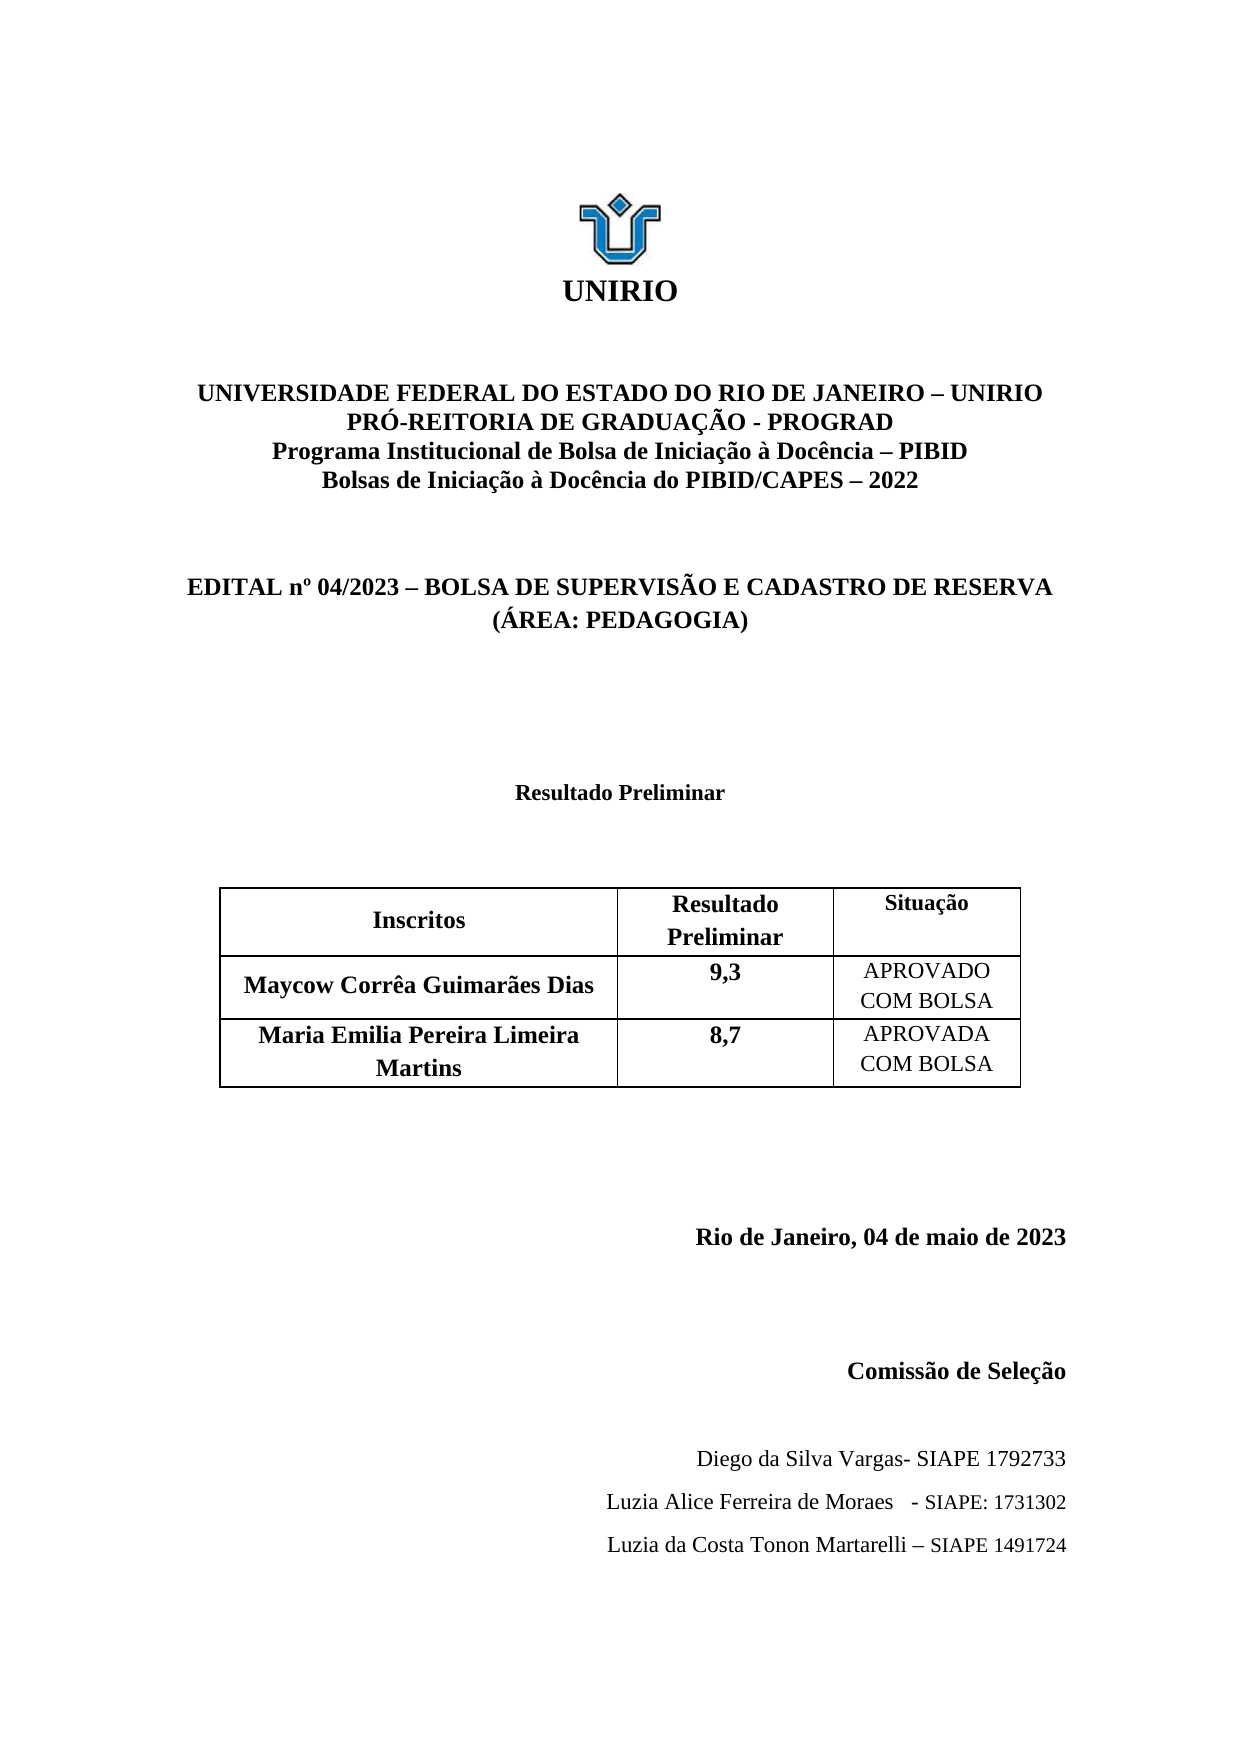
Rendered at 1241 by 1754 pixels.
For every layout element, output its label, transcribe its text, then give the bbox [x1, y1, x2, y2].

table_header Inscritos [221, 889, 617, 955]
text Diego da Silva Vargas- SIAPE 1792733 [174, 1445, 1066, 1471]
table_cell APROVADA COM BOLSA [834, 1020, 1020, 1086]
text Resultado Preliminar [174, 779, 1066, 805]
text UNIRIO [174, 272, 1066, 308]
table_header Resultado Preliminar [618, 889, 833, 955]
table_header Situação [834, 889, 1020, 955]
table_cell Maycow Corrêa Guimarães Dias [221, 957, 617, 1018]
text UNIVERSIDADE FEDERAL DO ESTADO DO RIO DE JANEIRO – UNIRIO PRÓ-REITORIA DE GRADUAÇÃO - PROGRAD [174, 378, 1066, 436]
table_cell APROVADO COM BOLSA [834, 957, 1020, 1018]
text Rio de Janeiro, 04 de maio de 2023 [174, 1222, 1066, 1251]
text Programa Institucional de Bolsa de Iniciação à Docência – PIBID Bolsas de Iniciação à Docência do PIBID/CAPES – 2022 [174, 436, 1066, 493]
text (ÁREA: PEDAGOGIA) [174, 605, 1066, 634]
picture [579, 193, 661, 266]
text Luzia Alice Ferreira de Moraes - SIAPE: 1731302 [174, 1488, 1066, 1514]
table_cell Maria Emilia Pereira Limeira Martins [221, 1020, 617, 1086]
text EDITAL nº 04/2023 – BOLSA DE SUPERVISÃO E CADASTRO DE RESERVA [174, 572, 1066, 601]
table_cell 9,3 [618, 957, 833, 1018]
text Luzia da Costa Tonon Martarelli – SIAPE 1491724 [174, 1531, 1066, 1557]
text Comissão de Seleção [174, 1356, 1066, 1385]
table_cell 8,7 [618, 1020, 833, 1086]
